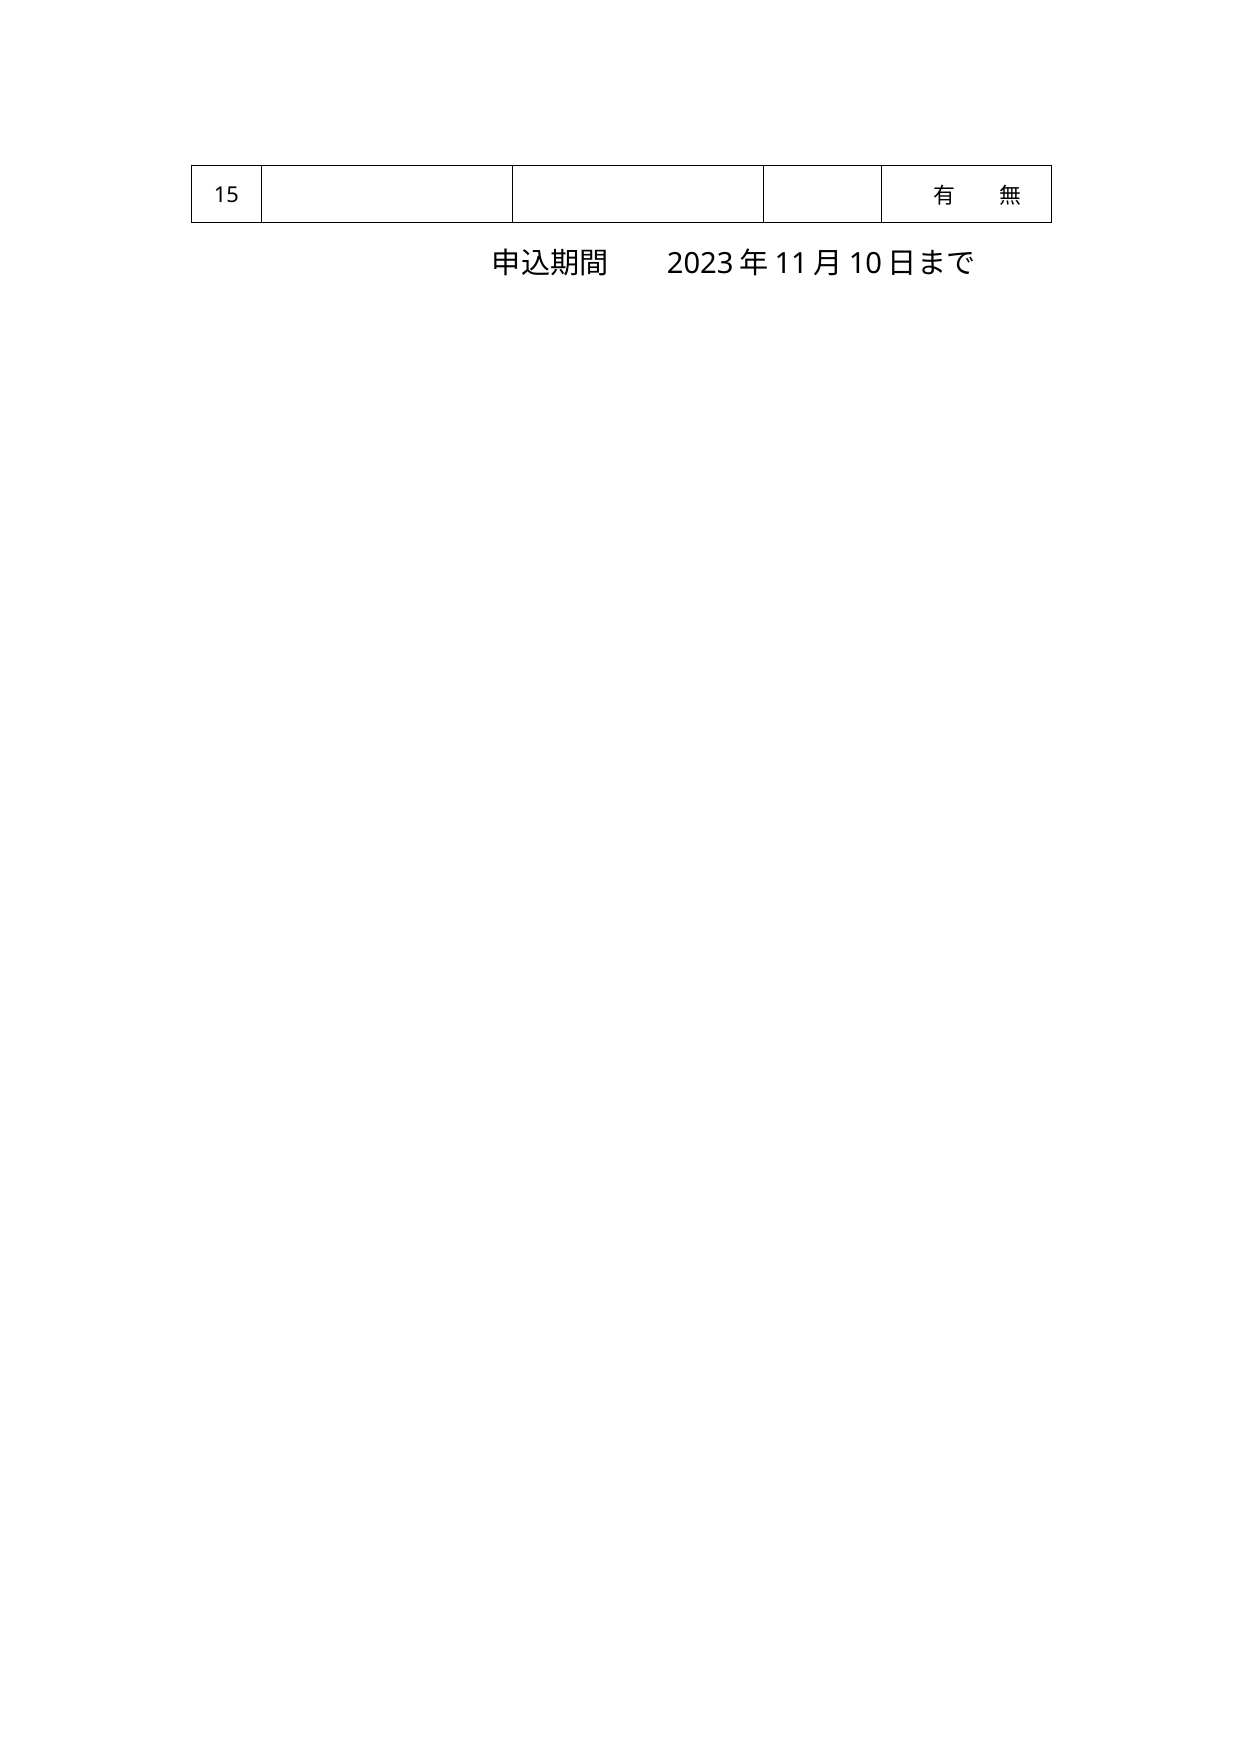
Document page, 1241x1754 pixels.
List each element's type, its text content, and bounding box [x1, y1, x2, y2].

table_cell 有 無 [882, 166, 1051, 222]
text 申込期間 2023年11月10日まで [112, 223, 1128, 298]
table_cell [513, 166, 763, 222]
table_cell 15 [192, 166, 261, 222]
table_cell [262, 166, 512, 222]
table_cell [764, 166, 881, 222]
